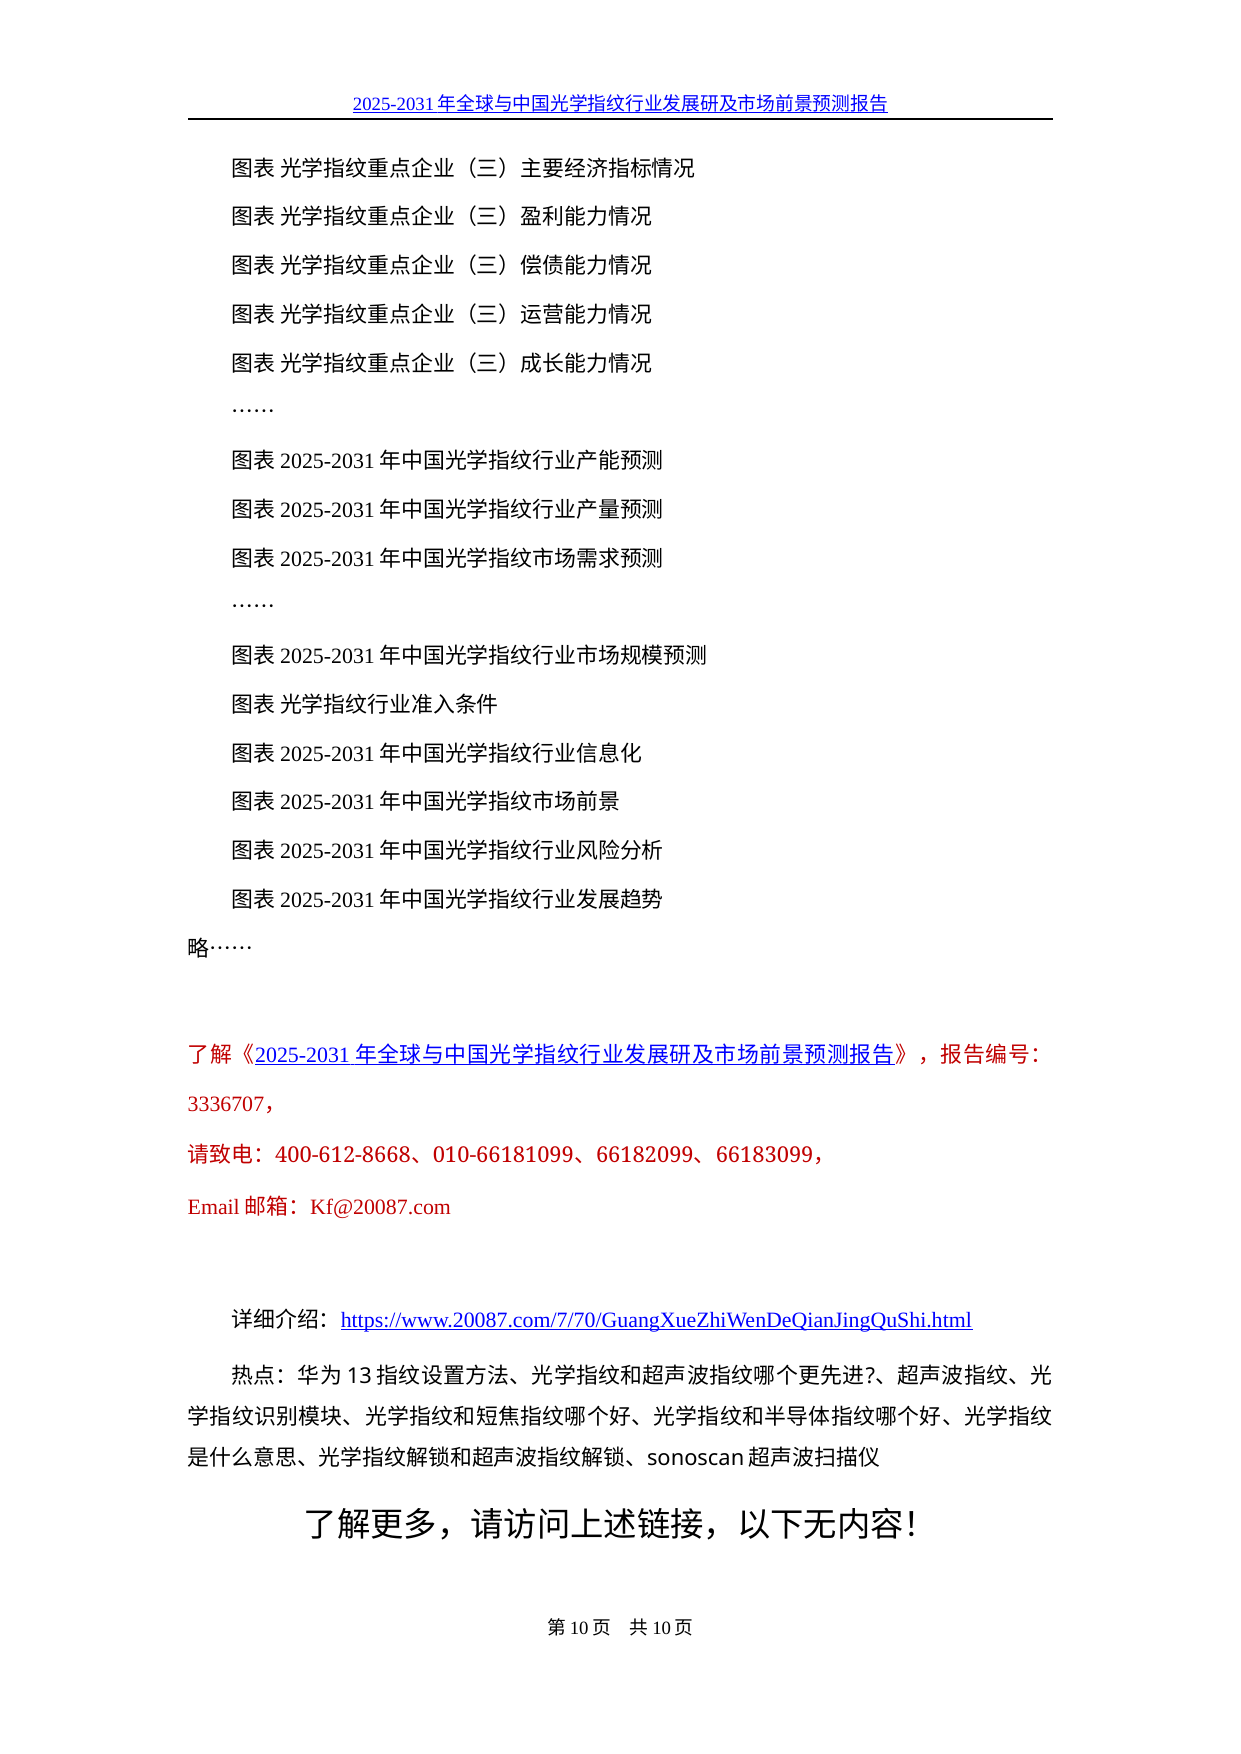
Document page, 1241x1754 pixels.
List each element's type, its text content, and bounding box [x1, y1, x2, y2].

text 请致电：400-612-8668、010-66181099、66182099、66183099， [187, 1137, 1053, 1169]
text 了解《2025-2031年全球与中国光学指纹行业发展研及市场前景预测报告》，报告编号：3336707， [187, 1037, 1053, 1118]
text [187, 150, 1053, 963]
title 了解更多，请访问上述链接，以下无内容！ [187, 1489, 1053, 1554]
text 热点：华为13指纹设置方法、光学指纹和超声波指纹哪个更先进?、超声波指纹、光学指纹识别模块、光学指纹和短焦指纹哪个好、光学指纹和半导体指纹哪个好、光学指纹是什么意思、光学指纹解锁和超声波指纹解锁、sonoscan超声波扫描仪 [187, 1358, 1053, 1472]
text 详细介绍：https://www.20087.com/7/70/GuangXueZhiWenDeQianJingQuShi.html [187, 1301, 1053, 1334]
text Email邮箱：Kf@20087.com [187, 1188, 1053, 1221]
